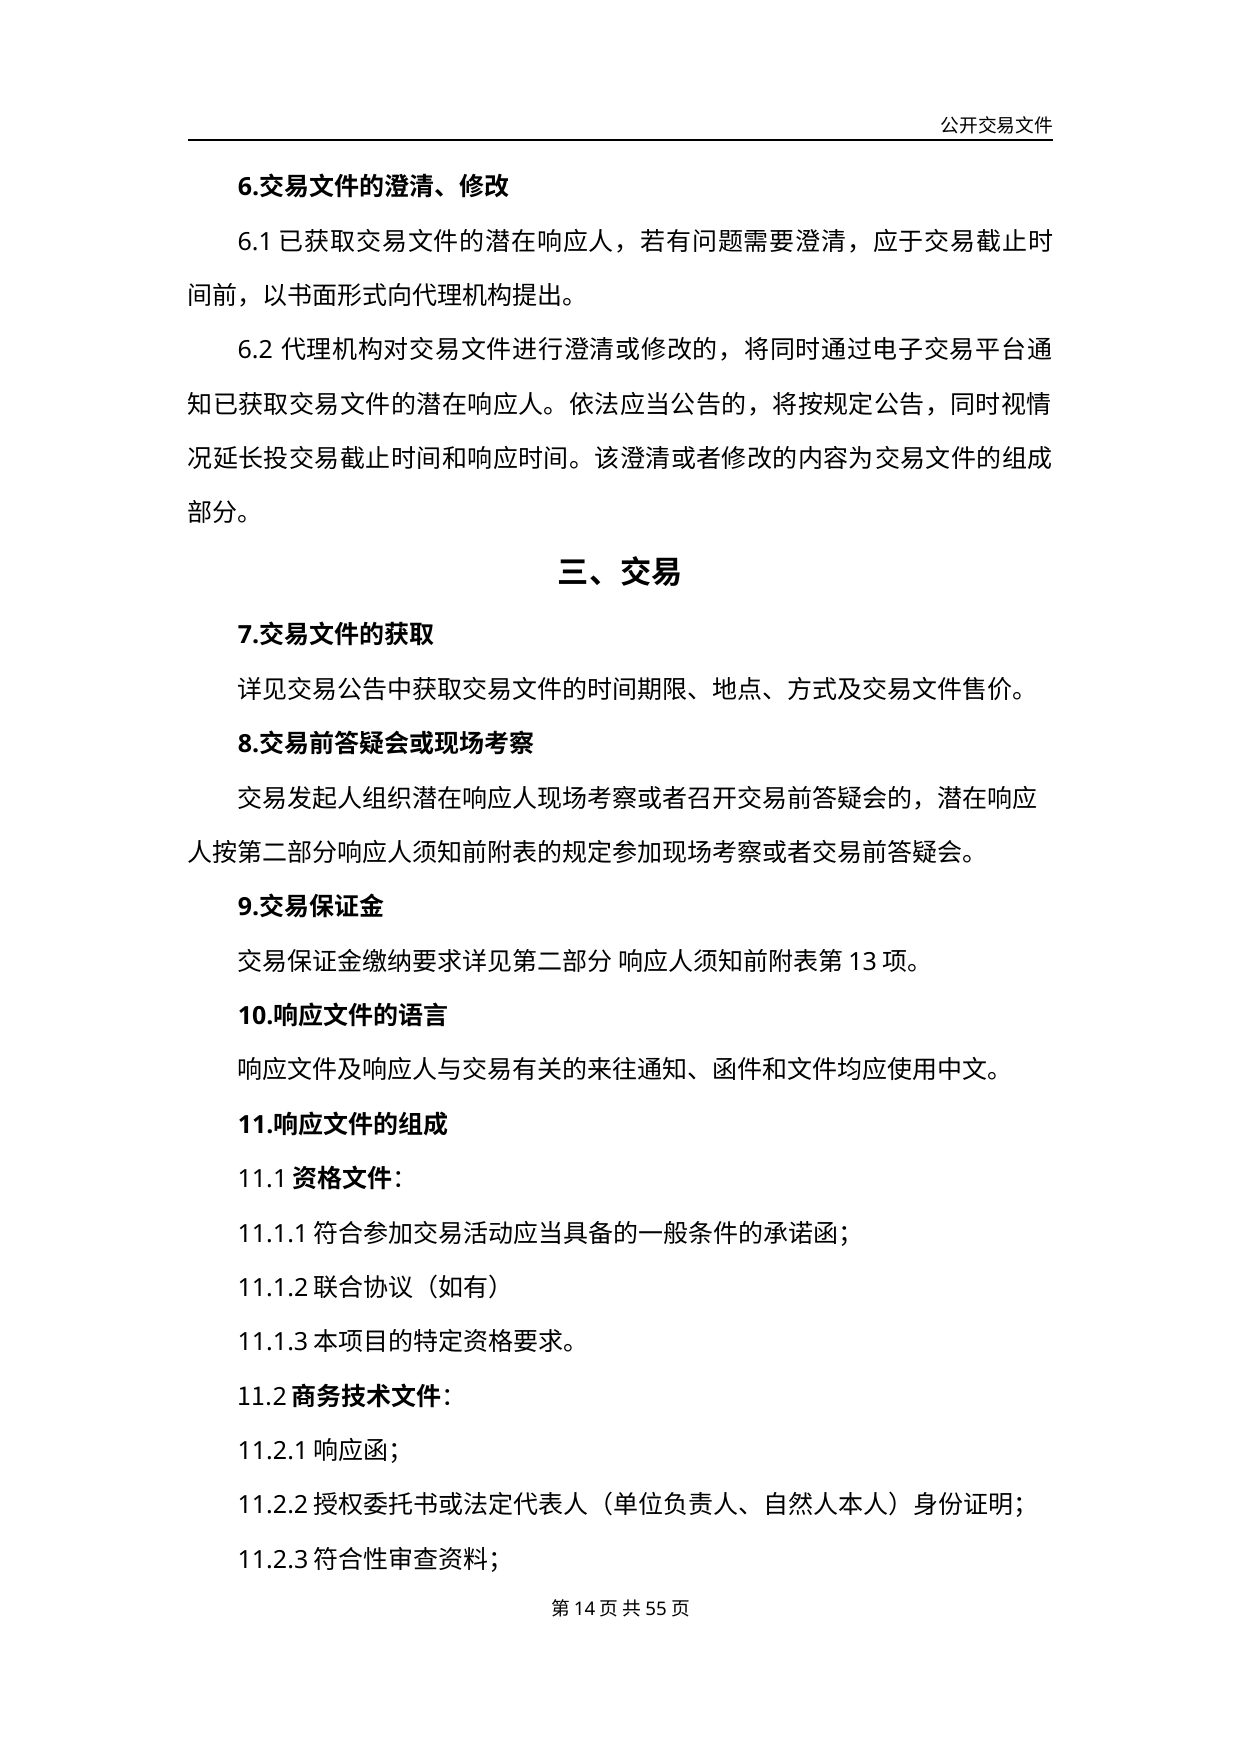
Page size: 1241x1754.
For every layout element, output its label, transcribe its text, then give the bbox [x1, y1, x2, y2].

text 11.2.1响应函； [187, 1431, 1053, 1467]
text 11.1资格文件： [187, 1159, 1053, 1195]
text 11.响应文件的组成 [187, 1104, 1053, 1141]
text 8.交易前答疑会或现场考察 [187, 724, 1053, 760]
text 交易保证金缴纳要求详见第二部分 响应人须知前附表第13项。 [187, 941, 1053, 977]
text 11.2.2授权委托书或法定代表人（单位负责人、自然人本人）身份证明； [187, 1485, 1053, 1521]
text 三、交易 [187, 547, 1053, 592]
text 响应文件及响应人与交易有关的来往通知、函件和文件均应使用中文。 [187, 1050, 1053, 1086]
text 6.2 代理机构对交易文件进行澄清或修改的，将同时通过电子交易平台通知已获取交易文件的潜在响应人。依法应当公告的，将按规定公告，同时视情况延长投交易截止时间和响应时间。该澄清或者修改的内容为交易文件的组成部分。 [187, 330, 1053, 529]
text 详见交易公告中获取交易文件的时间期限、地点、方式及交易文件售价。 [187, 669, 1053, 706]
text 7.交易文件的获取 [187, 615, 1053, 651]
text 9.交易保证金 [187, 887, 1053, 923]
text 11.1.1符合参加交易活动应当具备的一般条件的承诺函； [187, 1213, 1053, 1249]
text 6.1已获取交易文件的潜在响应人，若有问题需要澄清，应于交易截止时间前，以书面形式向代理机构提出。 [187, 221, 1053, 312]
text 11.1.2联合协议（如有） [187, 1267, 1053, 1304]
text 10.响应文件的语言 [187, 996, 1053, 1032]
text 11.2.3符合性审查资料； [187, 1539, 1053, 1576]
text 6.交易文件的澄清、修改 [187, 167, 1053, 203]
text 交易发起人组织潜在响应人现场考察或者召开交易前答疑会的，潜在响应人按第二部分响应人须知前附表的规定参加现场考察或者交易前答疑会。 [187, 778, 1053, 869]
text 11.1.3本项目的特定资格要求。 [187, 1322, 1053, 1358]
text 11.2商务技术文件： [187, 1376, 1053, 1412]
